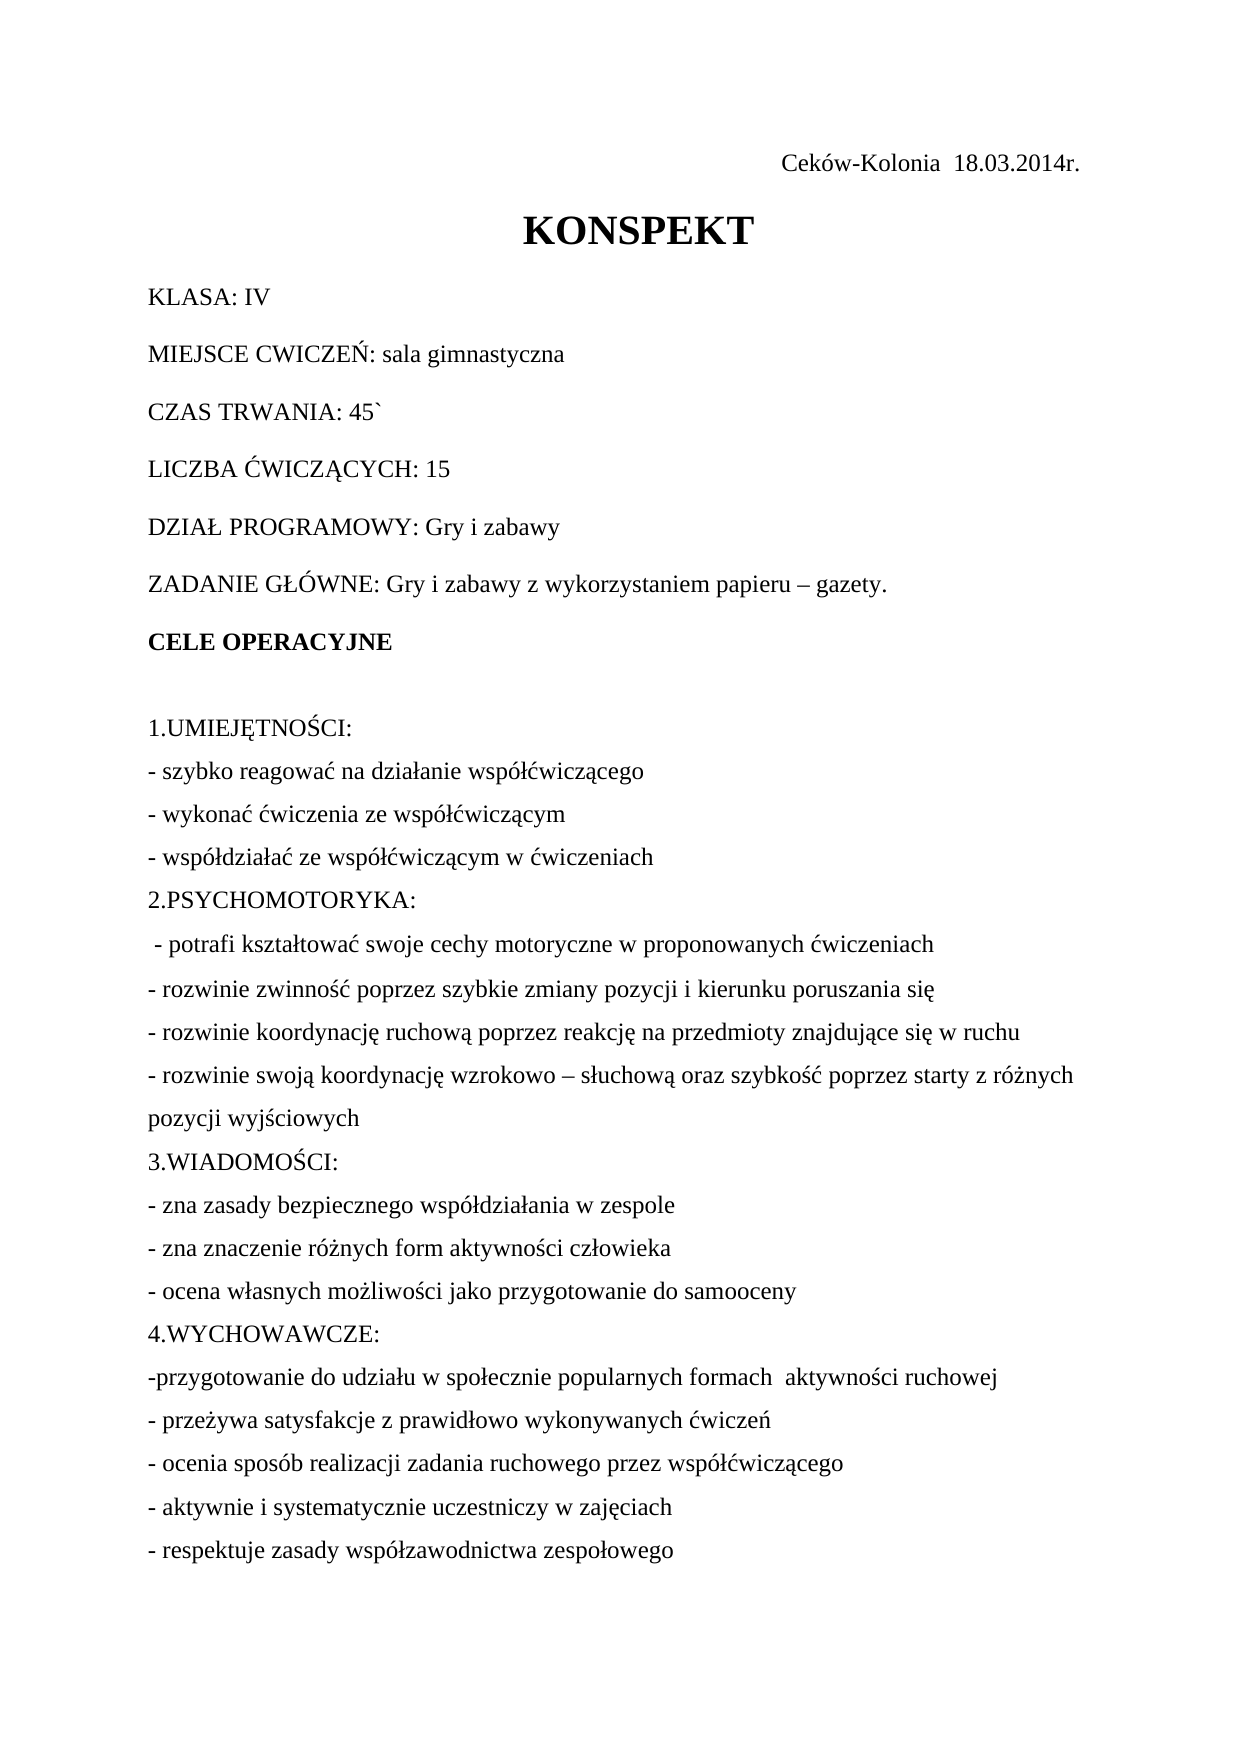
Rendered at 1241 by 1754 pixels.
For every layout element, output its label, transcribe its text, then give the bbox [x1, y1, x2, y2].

text KONSPEKT [148, 205, 1093, 253]
text - zna zasady bezpiecznego współdziałania w zespole [148, 1190, 1093, 1218]
text CELE OPERACYJNE [148, 627, 1093, 656]
text - ocenia sposób realizacji zadania ruchowego przez współćwiczącego [148, 1448, 1093, 1477]
text 1.UMIEJĘTNOŚCI: [148, 713, 1093, 742]
text Ceków-Kolonia 18.03.2014r. [148, 148, 1093, 176]
text - szybko reagować na działanie współćwiczącego [148, 756, 1093, 785]
text - rozwinie zwinność poprzez szybkie zmiany pozycji i kierunku poruszania się [148, 974, 1093, 1003]
text - ocena własnych możliwości jako przygotowanie do samooceny [148, 1276, 1093, 1305]
text - rozwinie koordynację ruchową poprzez reakcję na przedmioty znajdujące się w ruchu [148, 1017, 1093, 1046]
text - przeżywa satysfakcje z prawidłowo wykonywanych ćwiczeń [148, 1405, 1093, 1434]
text -przygotowanie do udziału w społecznie popularnych formach aktywności ruchowej [148, 1362, 1093, 1391]
text ZADANIE GŁÓWNE: Gry i zabawy z wykorzystaniem papieru – gazety. [148, 569, 1093, 598]
text 2.PSYCHOMOTORYKA: [148, 886, 1093, 914]
text 4.WYCHOWAWCZE: [148, 1319, 1093, 1348]
text - aktywnie i systematycznie uczestniczy w zajęciach [148, 1492, 1093, 1520]
text DZIAŁ PROGRAMOWY: Gry i zabawy [148, 512, 1093, 541]
text CZAS TRWANIA: 45` [148, 397, 1093, 426]
text KLASA: IV [148, 282, 1093, 311]
text 3.WIADOMOŚCI: [148, 1147, 1093, 1175]
text - rozwinie swoją koordynację wzrokowo – słuchową oraz szybkość poprzez starty z różnych pozycji wyjściowych [148, 1060, 1093, 1132]
text LICZBA ĆWICZĄCYCH: 15 [148, 454, 1093, 483]
text MIEJSCE CWICZEŃ: sala gimnastyczna [148, 339, 1093, 368]
text - współdziałać ze współćwiczącym w ćwiczeniach [148, 842, 1093, 871]
text - respektuje zasady współzawodnictwa zespołowego [148, 1535, 1093, 1563]
text - wykonać ćwiczenia ze współćwiczącym [148, 799, 1093, 828]
text - potrafi kształtować swoje cechy motoryczne w proponowanych ćwiczeniach [148, 929, 1093, 957]
text - zna znaczenie różnych form aktywności człowieka [148, 1233, 1093, 1262]
